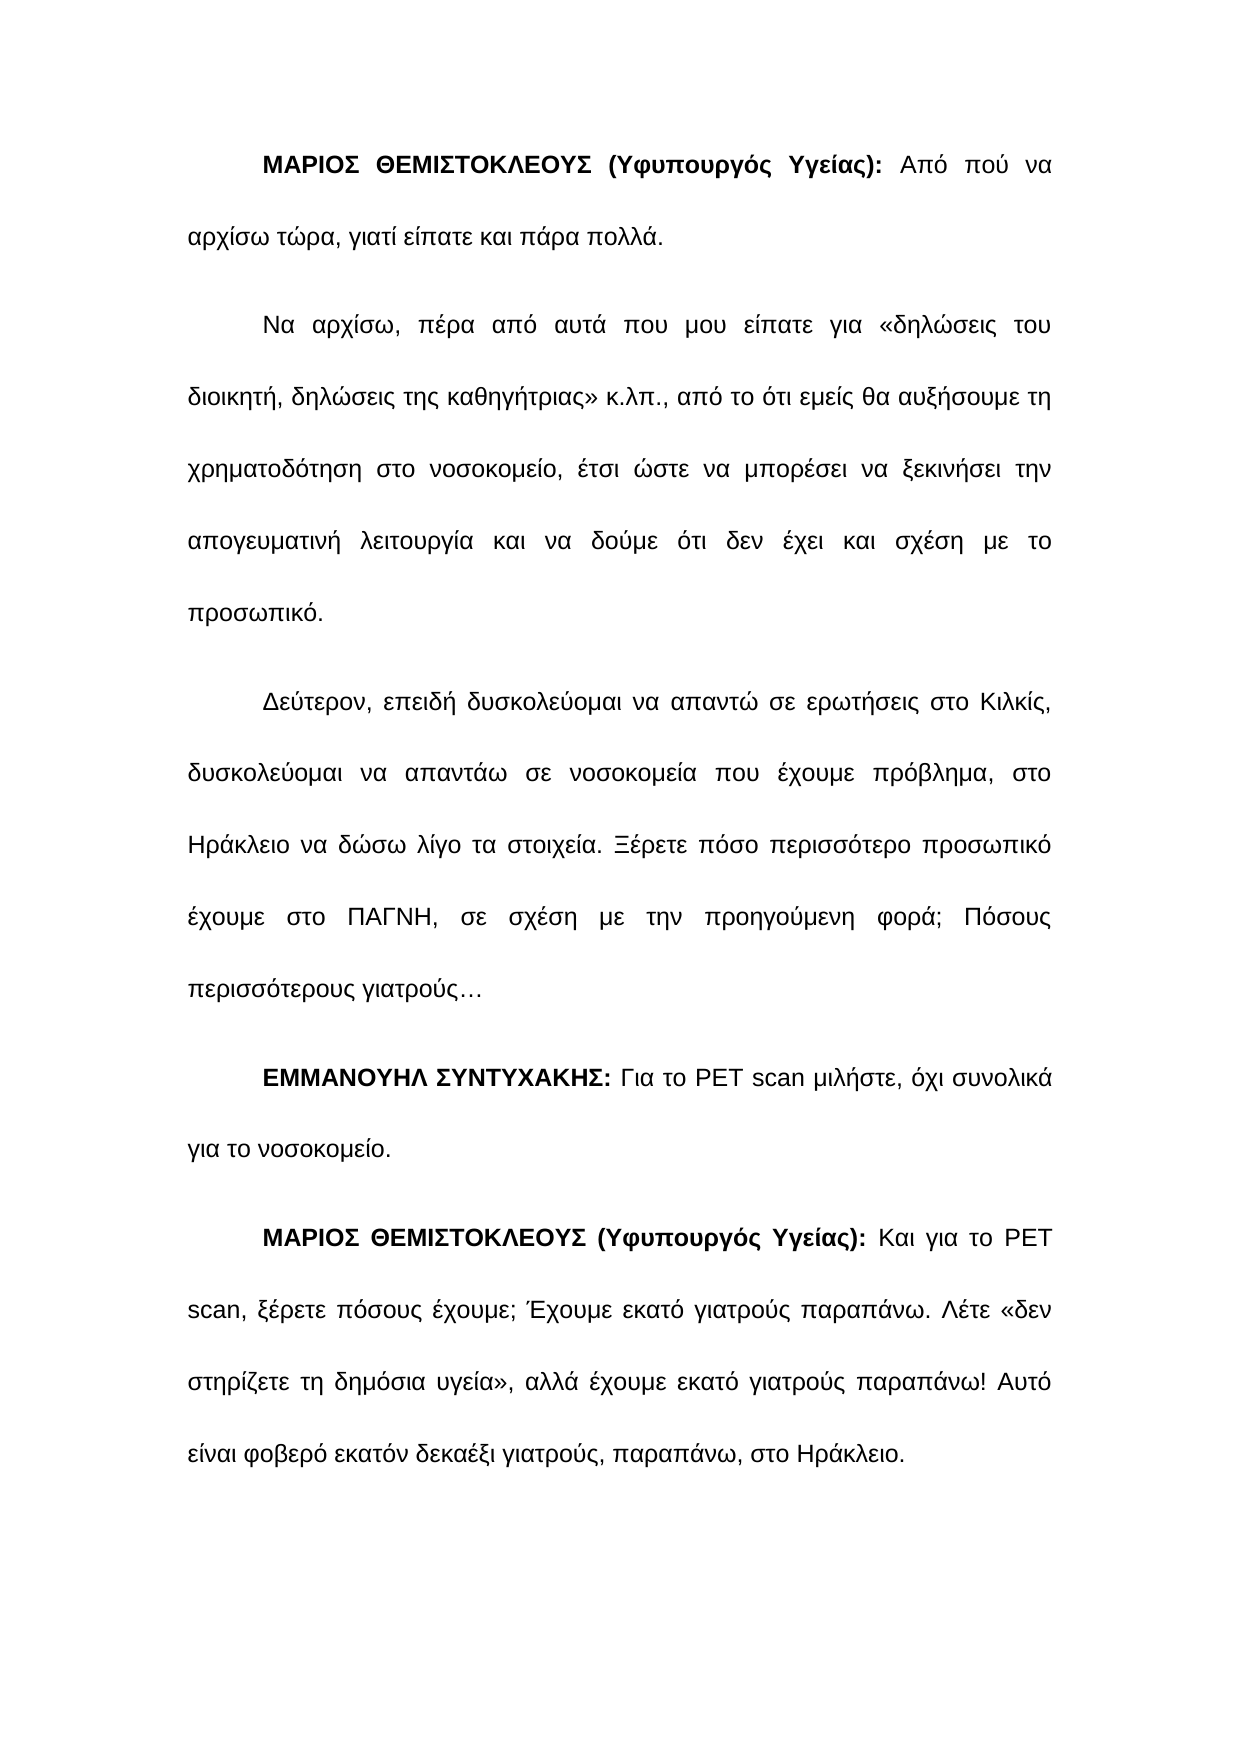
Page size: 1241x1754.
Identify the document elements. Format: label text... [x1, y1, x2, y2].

text Δεύτερον, επειδή δυσκολεύομαι να απαντώ σε ερωτήσεις στο Κιλκίς, δυσκολεύομαι να απαντάω σε νοσοκομεία που έχουμε πρόβλημα, στο Ηράκλειο να δώσω λίγο τα στοιχεία. Ξέρετε πόσο περισσότερο προσωπικό έχουμε στο ΠΑΓΝΗ, σε σχέση με την προηγούμενη φορά; Πόσους περισσότερους γιατρούς… [187, 686, 1053, 1003]
text ΕΜΜΑΝΟΥΗΛ ΣΥΝΤΥΧΑΚΗΣ: Για το PET scan μιλήστε, όχι συνολικά για το νοσοκομείο. [187, 1062, 1053, 1163]
text Να αρχίσω, πέρα από αυτά που μου είπατε για «δηλώσεις του διοικητή, δηλώσεις της καθηγήτριας» κ.λπ., από το ότι εμείς θα αυξήσουμε τη χρηματοδότηση στο νοσοκομείο, έτσι ώστε να μπορέσει να ξεκινήσει την απογευματινή λειτουργία και να δούμε ότι δεν έχει και σχέση με το προσωπικό. [187, 310, 1053, 627]
text ΜΑΡΙΟΣ ΘΕΜΙΣΤΟΚΛΕΟΥΣ (Υφυπουργός Υγείας): Και για το PET scan, ξέρετε πόσους έχουμε; Έχουμε εκατό γιατρούς παραπάνω. Λέτε «δεν στηρίζετε τη δημόσια υγεία», αλλά έχουμε εκατό γιατρούς παραπάνω! Αυτό είναι φοβερό εκατόν δεκαέξι γιατρούς, παραπάνω, στο Ηράκλειο. [187, 1223, 1053, 1467]
text ΜΑΡΙΟΣ ΘΕΜΙΣΤΟΚΛΕΟΥΣ (Υφυπουργός Υγείας): Από πού να αρχίσω τώρα, γιατί είπατε και πάρα πολλά. [187, 150, 1053, 251]
